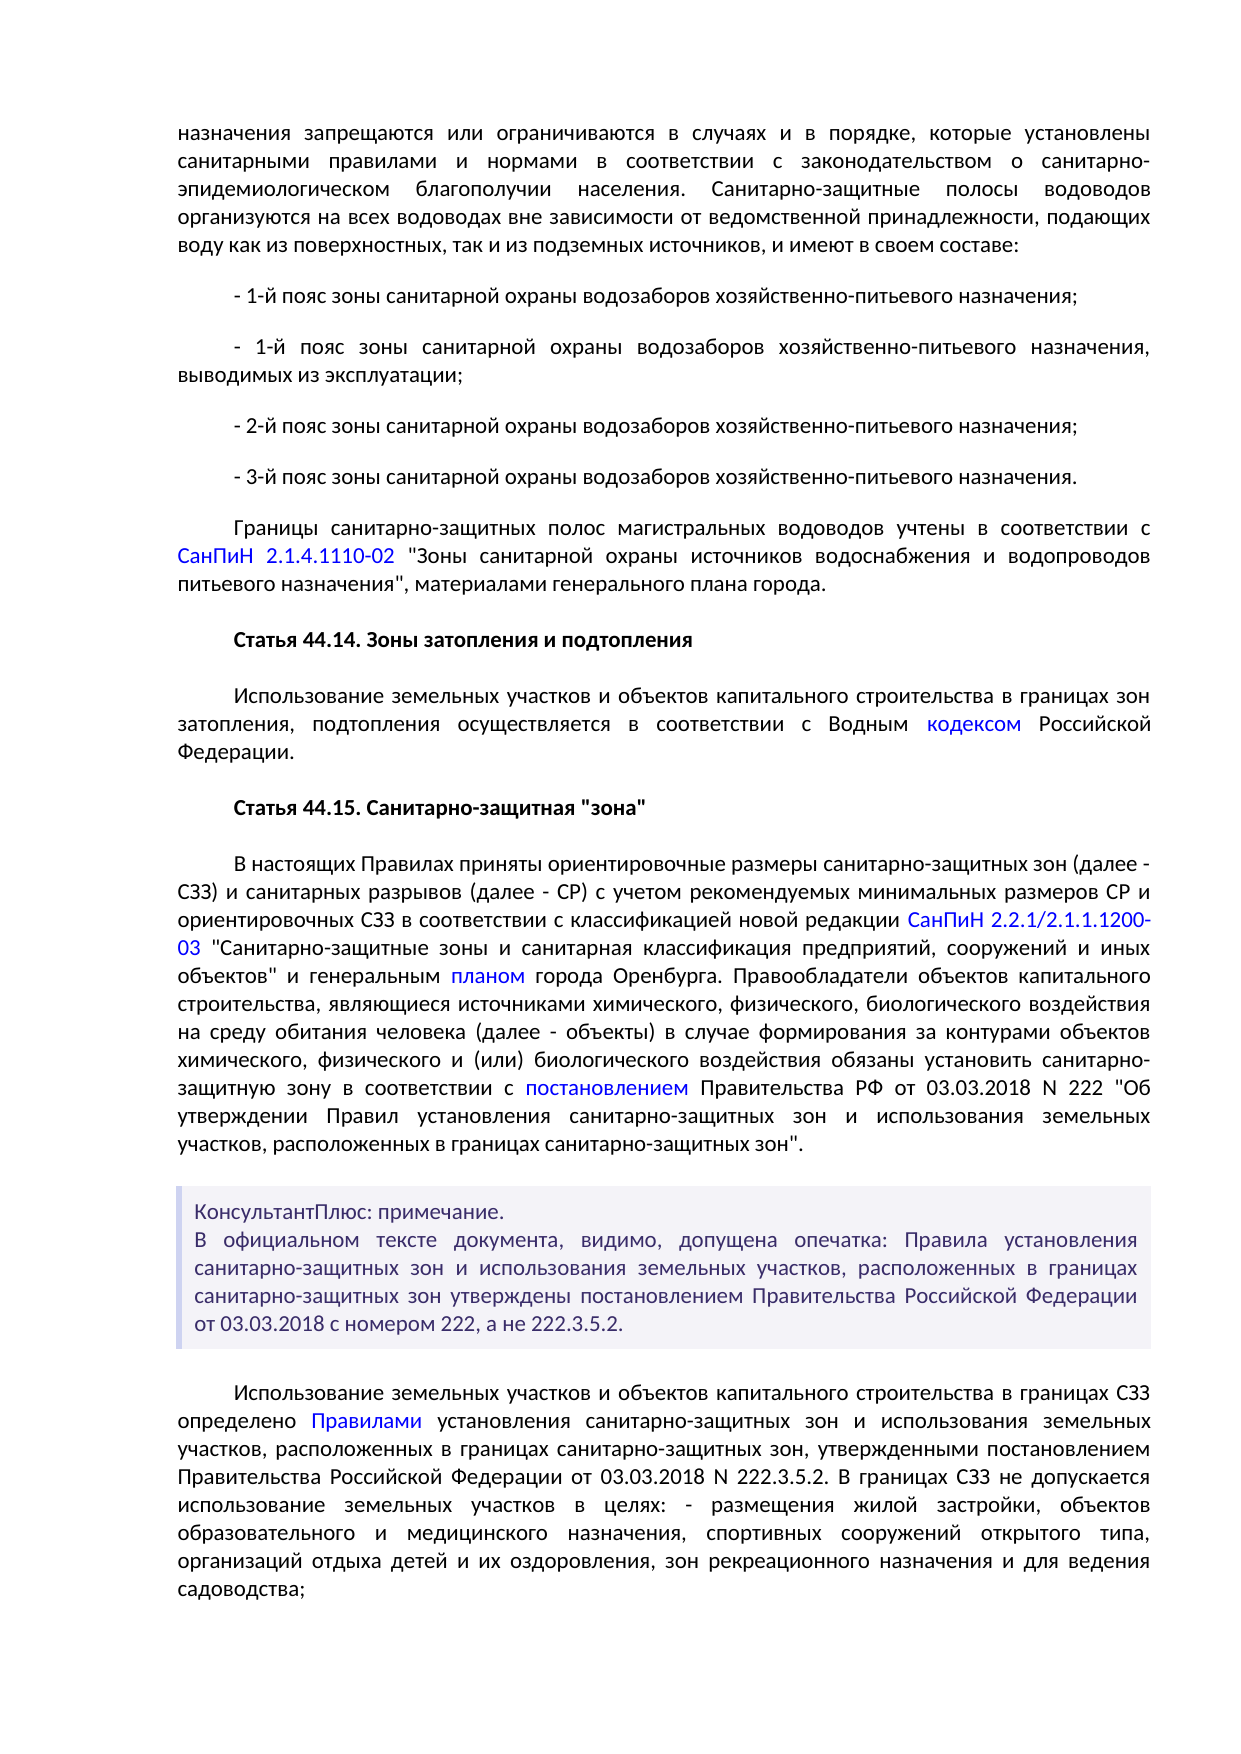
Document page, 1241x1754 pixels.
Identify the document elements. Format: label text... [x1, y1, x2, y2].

text Использование земельных участков и объектов капитального строительства в границах зон затопления, подтопления осуществляется в соответствии с Водным кодексом Российской Федерации. [177, 681, 1152, 765]
text - 2-й пояс зоны санитарной охраны водозаборов хозяйственно-питьевого назначения; [177, 411, 1152, 439]
text Границы санитарно-защитных полос магистральных водоводов учтены в соответствии с СанПиН 2.1.4.1110-02 "Зоны санитарной охраны источников водоснабжения и водопроводов питьевого назначения", материалами генерального плана города. [177, 513, 1152, 597]
text - 1-й пояс зоны санитарной охраны водозаборов хозяйственно-питьевого назначения, выводимых из эксплуатации; [177, 332, 1152, 388]
title Статья 44.14. Зоны затопления и подтопления [177, 625, 1152, 653]
text - 1-й пояс зоны санитарной охраны водозаборов хозяйственно-питьевого назначения; [177, 281, 1152, 309]
text - 3-й пояс зоны санитарной охраны водозаборов хозяйственно-питьевого назначения. [177, 462, 1152, 490]
text В настоящих Правилах приняты ориентировочные размеры санитарно-защитных зон (далее - СЗЗ) и санитарных разрывов (далее - СР) с учетом рекомендуемых минимальных размеров СР и ориентировочных СЗЗ в соответствии с классификацией новой редакции СанПиН 2.2.1/2.1.1.1200-03 "Санитарно-защитные зоны и санитарная классификация предприятий, сооружений и иных объектов" и генеральным планом города Оренбурга. Правообладатели объектов капитального строительства, являющиеся источниками химического, физического, биологического воздействия на среду обитания человека (далее - объекты) в случае формирования за контурами объектов химического, физического и (или) биологического воздействия обязаны установить санитарно-защитную зону в соответствии с постановлением Правительства РФ от 03.03.2018 N 222 "Об утверждении Правил установления санитарно-защитных зон и использования земельных участков, расположенных в границах санитарно-защитных зон". [177, 849, 1152, 1157]
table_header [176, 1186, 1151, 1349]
title Статья 44.15. Санитарно-защитная "зона" [177, 793, 1152, 821]
text Использование земельных участков и объектов капитального строительства в границах СЗЗ определено Правилами установления санитарно-защитных зон и использования земельных участков, расположенных в границах санитарно-защитных зон, утвержденными постановлением Правительства Российской Федерации от 03.03.2018 N 222.3.5.2. В границах СЗЗ не допускается использование земельных участков в целях: - размещения жилой застройки, объектов образовательного и медицинского назначения, спортивных сооружений открытого типа, организаций отдыха детей и их оздоровления, зон рекреационного назначения и для ведения садоводства; [177, 1378, 1152, 1602]
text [177, 118, 1152, 258]
